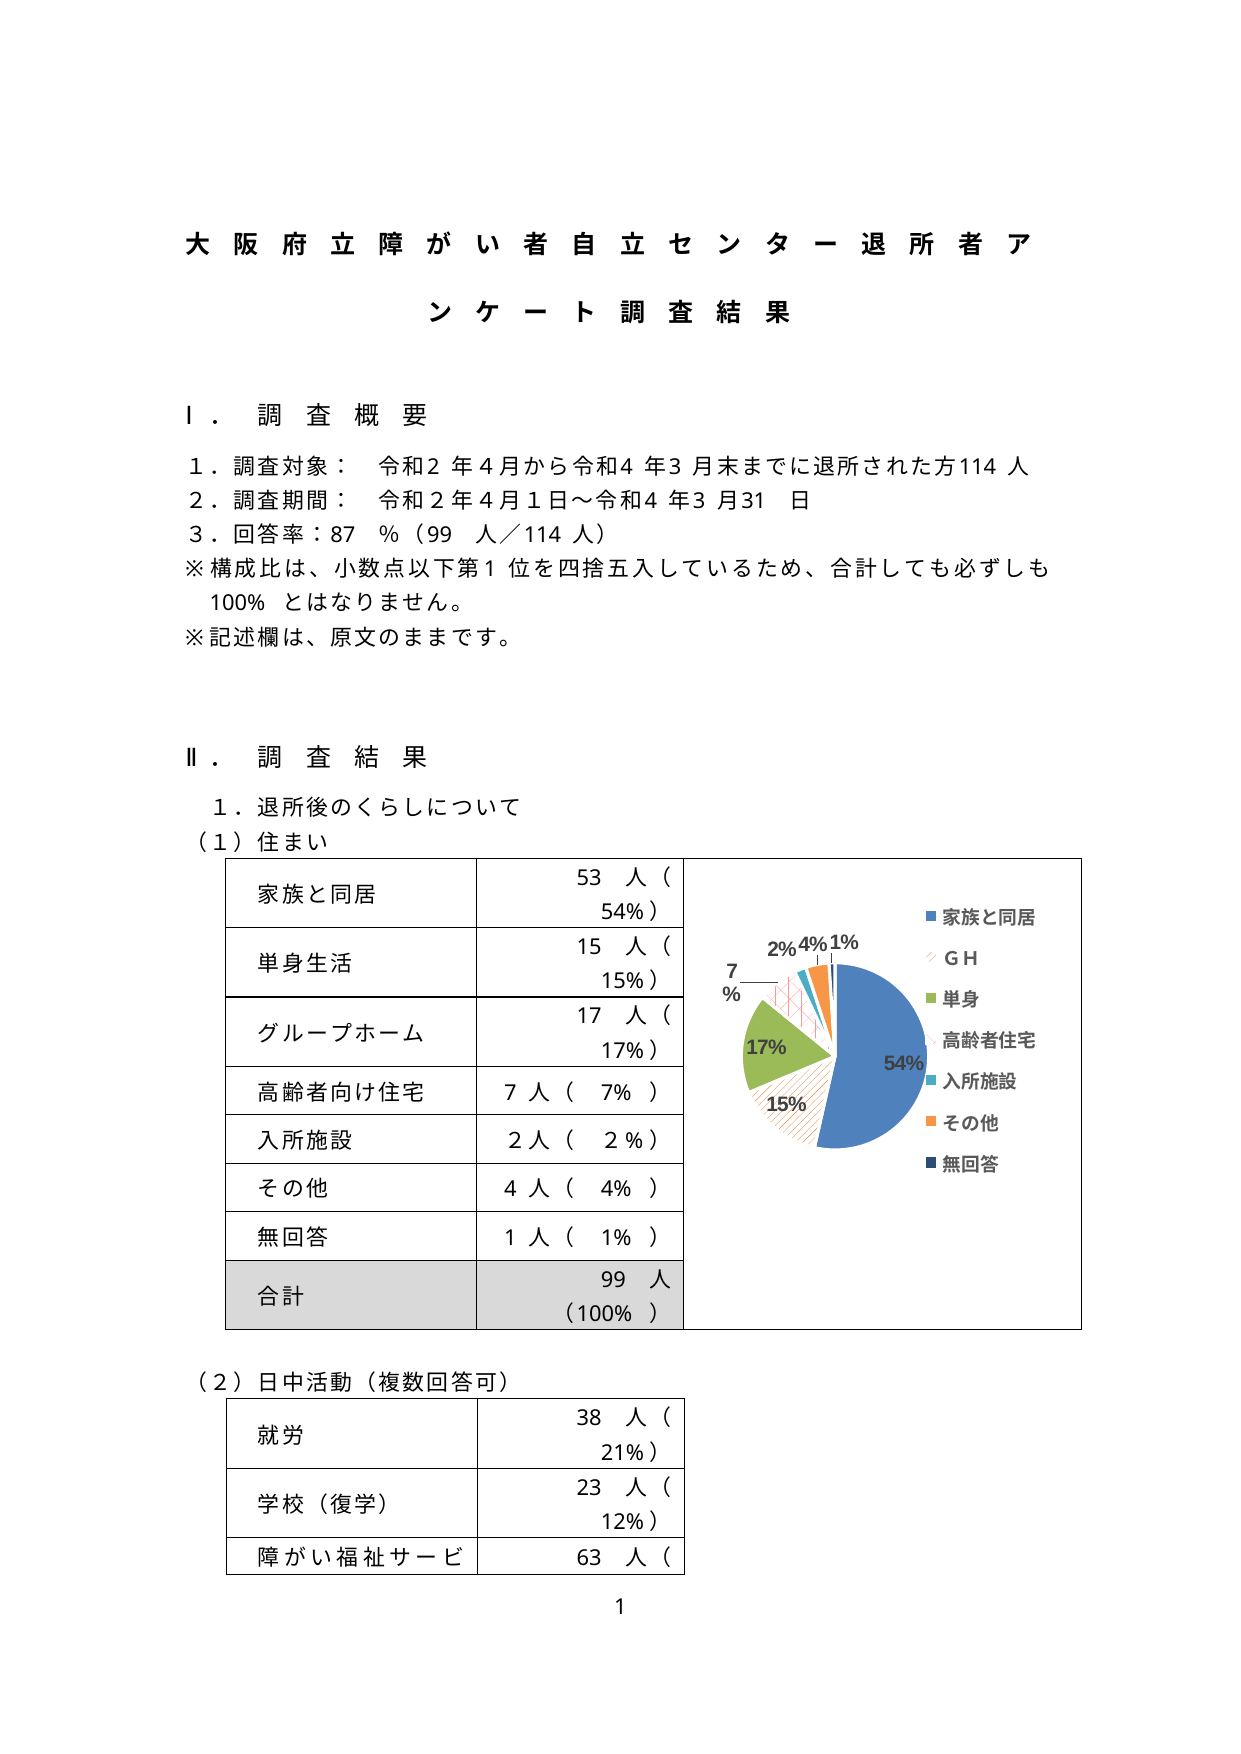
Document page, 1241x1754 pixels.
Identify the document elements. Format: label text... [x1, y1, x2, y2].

text 大阪府立障がい者自立センター退所者アンケート調査結果 [185, 208, 1055, 345]
subtitle （１）住まい [185, 823, 1055, 858]
table_cell その他 [226, 1164, 476, 1211]
subtitle １．退所後のくらしについて [185, 789, 1055, 823]
table_cell 7人（ 7%） [477, 1067, 683, 1114]
table_cell 1人（ 1%） [477, 1212, 683, 1259]
table_header 38人（ 21%） [478, 1399, 684, 1468]
table_cell 合計 [226, 1261, 476, 1329]
subtitle （２）日中活動（複数回答可） [185, 1364, 1055, 1398]
table_header [684, 859, 1081, 1329]
subtitle Ⅱ．調査結果 [185, 721, 1055, 789]
table_cell 単身生活 [226, 928, 476, 996]
table_cell 4人（ 4%） [477, 1164, 683, 1211]
table_cell グループホーム [226, 998, 476, 1066]
subtitle ３．回答率：87％（99人／114人） [185, 516, 1055, 550]
table_cell 高齢者向け住宅 [226, 1067, 476, 1114]
table_cell 入所施設 [226, 1115, 476, 1163]
subtitle １．調査対象： 令和2年４月から令和4年3月末までに退所された方114人 [185, 448, 1055, 482]
table_cell 障がい福祉サービス [227, 1538, 477, 1574]
table_cell 63人（ 34%） [478, 1538, 684, 1574]
text ※記述欄は、原文のままです。 [185, 618, 1055, 653]
table_header 家族と同居 [226, 859, 476, 927]
table_cell 99人（100%） [477, 1261, 683, 1329]
table_cell 学校（復学） [227, 1469, 477, 1537]
text ※構成比は、小数点以下第1位を四捨五入しているため、合計しても必ずしも100%とはなりません。 [185, 550, 1055, 618]
subtitle ２．調査期間： 令和２年４月１日～令和4年3月31日 [185, 482, 1055, 516]
table_cell 23人（ 12%） [478, 1469, 684, 1537]
table_cell 15人（ 15%） [477, 928, 683, 996]
table_cell ２人（ ２%） [477, 1115, 683, 1163]
table_header 53人（ 54%） [477, 859, 683, 927]
table_cell 無回答 [226, 1212, 476, 1259]
table_cell 17人（ 17%） [477, 998, 683, 1066]
subtitle Ⅰ．調査概要 [185, 379, 1055, 448]
table_header 就労 [227, 1399, 477, 1468]
